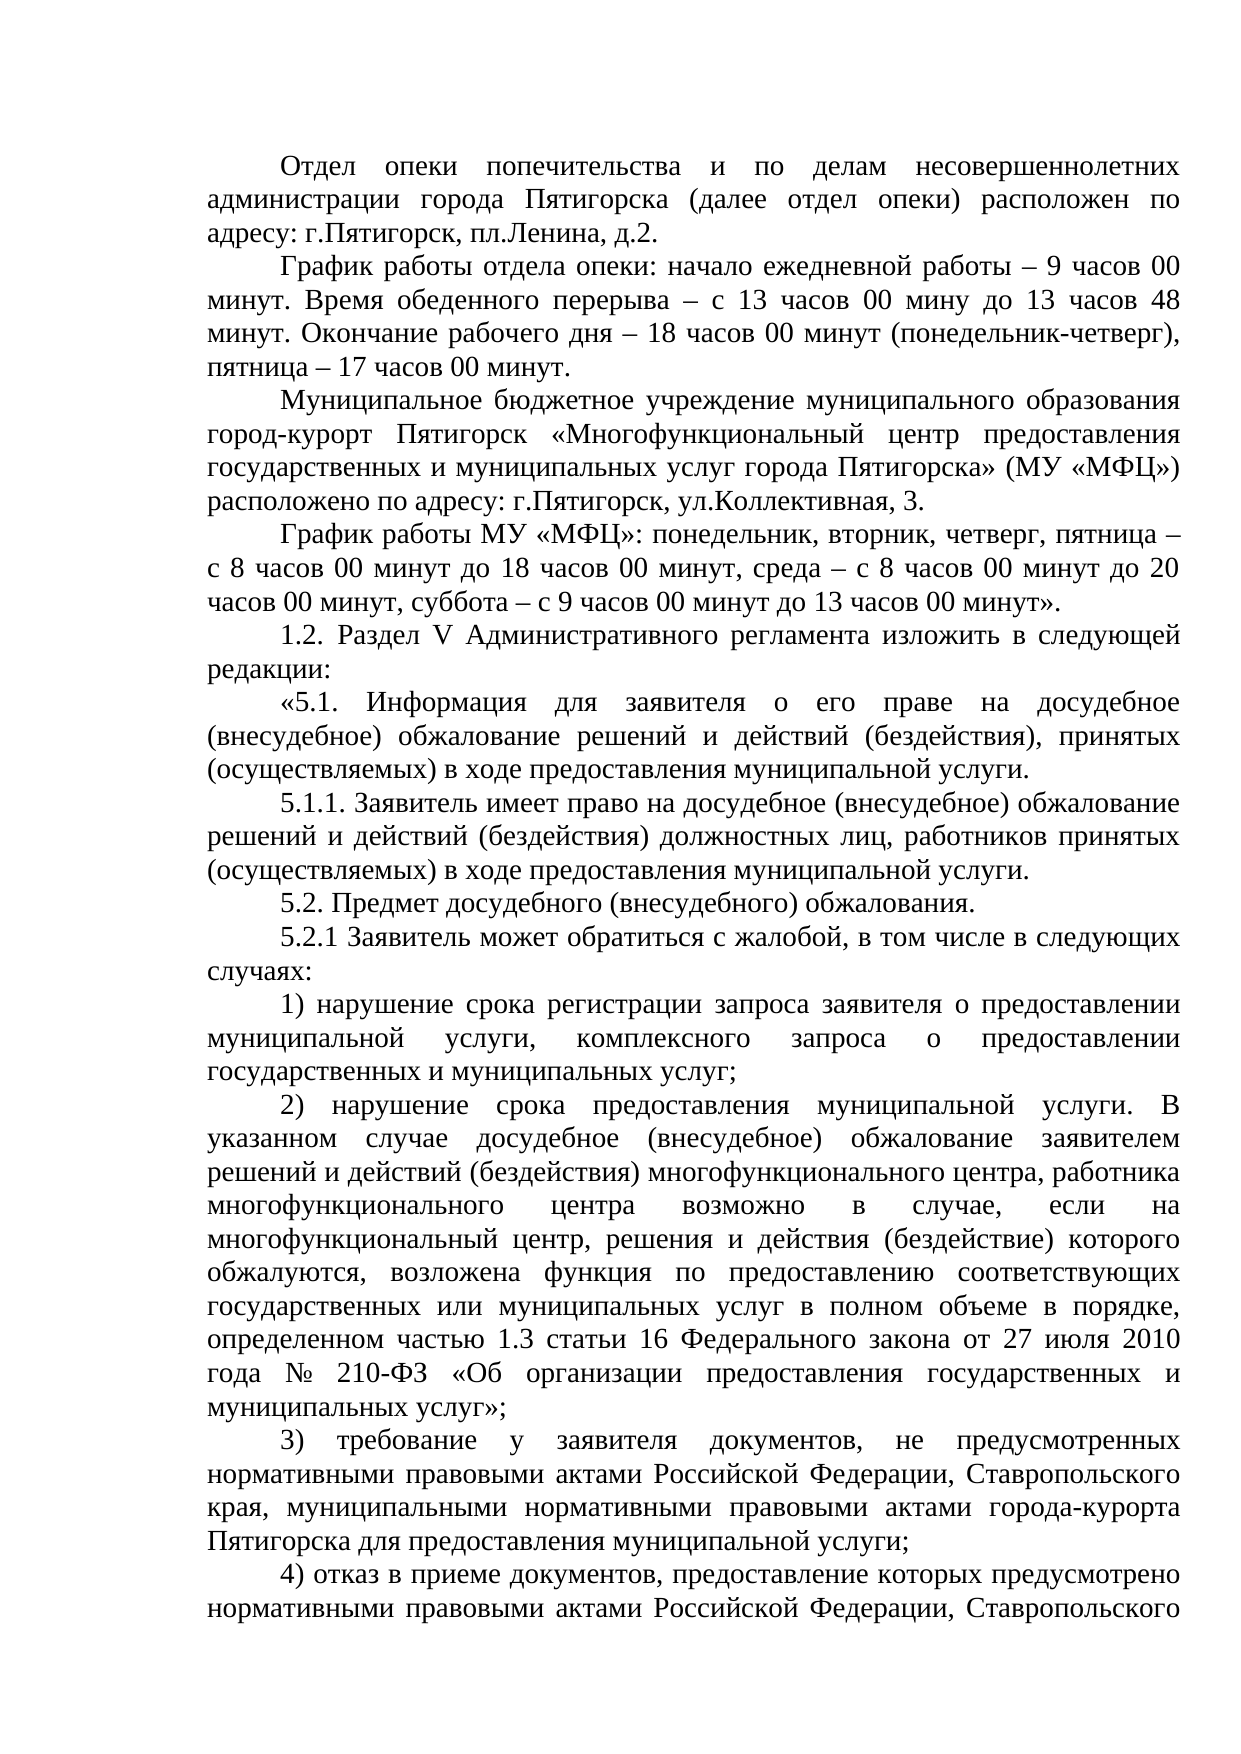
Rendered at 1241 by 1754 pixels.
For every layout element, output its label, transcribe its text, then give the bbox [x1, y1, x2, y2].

list Отдел опеки попечительства и по делам несовершеннолетних администрации города Пятигорска (далее отдел опеки) расположен по адресу: г.Пятигорск, пл.Ленина, д.2. [207, 148, 1181, 248]
list 2) нарушение срока предоставления муниципальной услуги. В указанном случае досудебное (внесудебное) обжалование заявителем решений и действий (бездействия) многофункционального центра, работника многофункционального центра возможно в случае, если на многофункциональный центр, решения и действия (бездействие) которого обжалуются, возложена функция по предоставлению соответствующих государственных или муниципальных услуг в полном объеме в порядке, определенном частью 1.3 статьи 16 Федерального закона от 27 июля 2010 года № 210-ФЗ «Об организации предоставления государственных и муниципальных услуг»; [207, 1087, 1181, 1422]
list «5.1. Информация для заявителя о его праве на досудебное (внесудебное) обжалование решений и действий (бездействия), принятых (осуществляемых) в ходе предоставления муниципальной услуги. [207, 684, 1181, 785]
list График работы отдела опеки: начало ежедневной работы – 9 часов 00 минут. Время обеденного перерыва – с 13 часов 00 мину до 13 часов 48 минут. Окончание рабочего дня – 18 часов 00 минут (понедельник-четверг), пятница – 17 часов 00 минут. [207, 248, 1181, 382]
list Муниципальное бюджетное учреждение муниципального образования город-курорт Пятигорск «Многофункциональный центр предоставления государственных и муниципальных услуг города Пятигорска» (МУ «МФЦ») расположено по адресу: г.Пятигорск, ул.Коллективная, 3. [207, 382, 1181, 517]
list 5.2. Предмет досудебного (внесудебного) обжалования. [207, 886, 1181, 919]
list График работы МУ «МФЦ»: понедельник, вторник, четверг, пятница – с 8 часов 00 минут до 18 часов 00 минут, среда – с 8 часов 00 минут до 20 часов 00 минут, суббота – с 9 часов 00 минут до 13 часов 00 минут». [207, 517, 1181, 617]
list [207, 1556, 1181, 1623]
list 3) требование у заявителя документов, не предусмотренных нормативными правовыми актами Российской Федерации, Ставропольского края, муниципальными нормативными правовыми актами города-курорта Пятигорска для предоставления муниципальной услуги; [207, 1422, 1181, 1556]
list 5.2.1 Заявитель может обратиться с жалобой, в том числе в следующих случаях: [207, 919, 1181, 986]
list 5.1.1. Заявитель имеет право на досудебное (внесудебное) обжалование решений и действий (бездействия) должностных лиц, работников принятых (осуществляемых) в ходе предоставления муниципальной услуги. [207, 785, 1181, 886]
list Раздел V Административного регламента изложить в следующей редакции: [207, 617, 1181, 684]
list 1) нарушение срока регистрации запроса заявителя о предоставлении муниципальной услуги, комплексного запроса о предоставлении государственных и муниципальных услуг; [207, 986, 1181, 1087]
